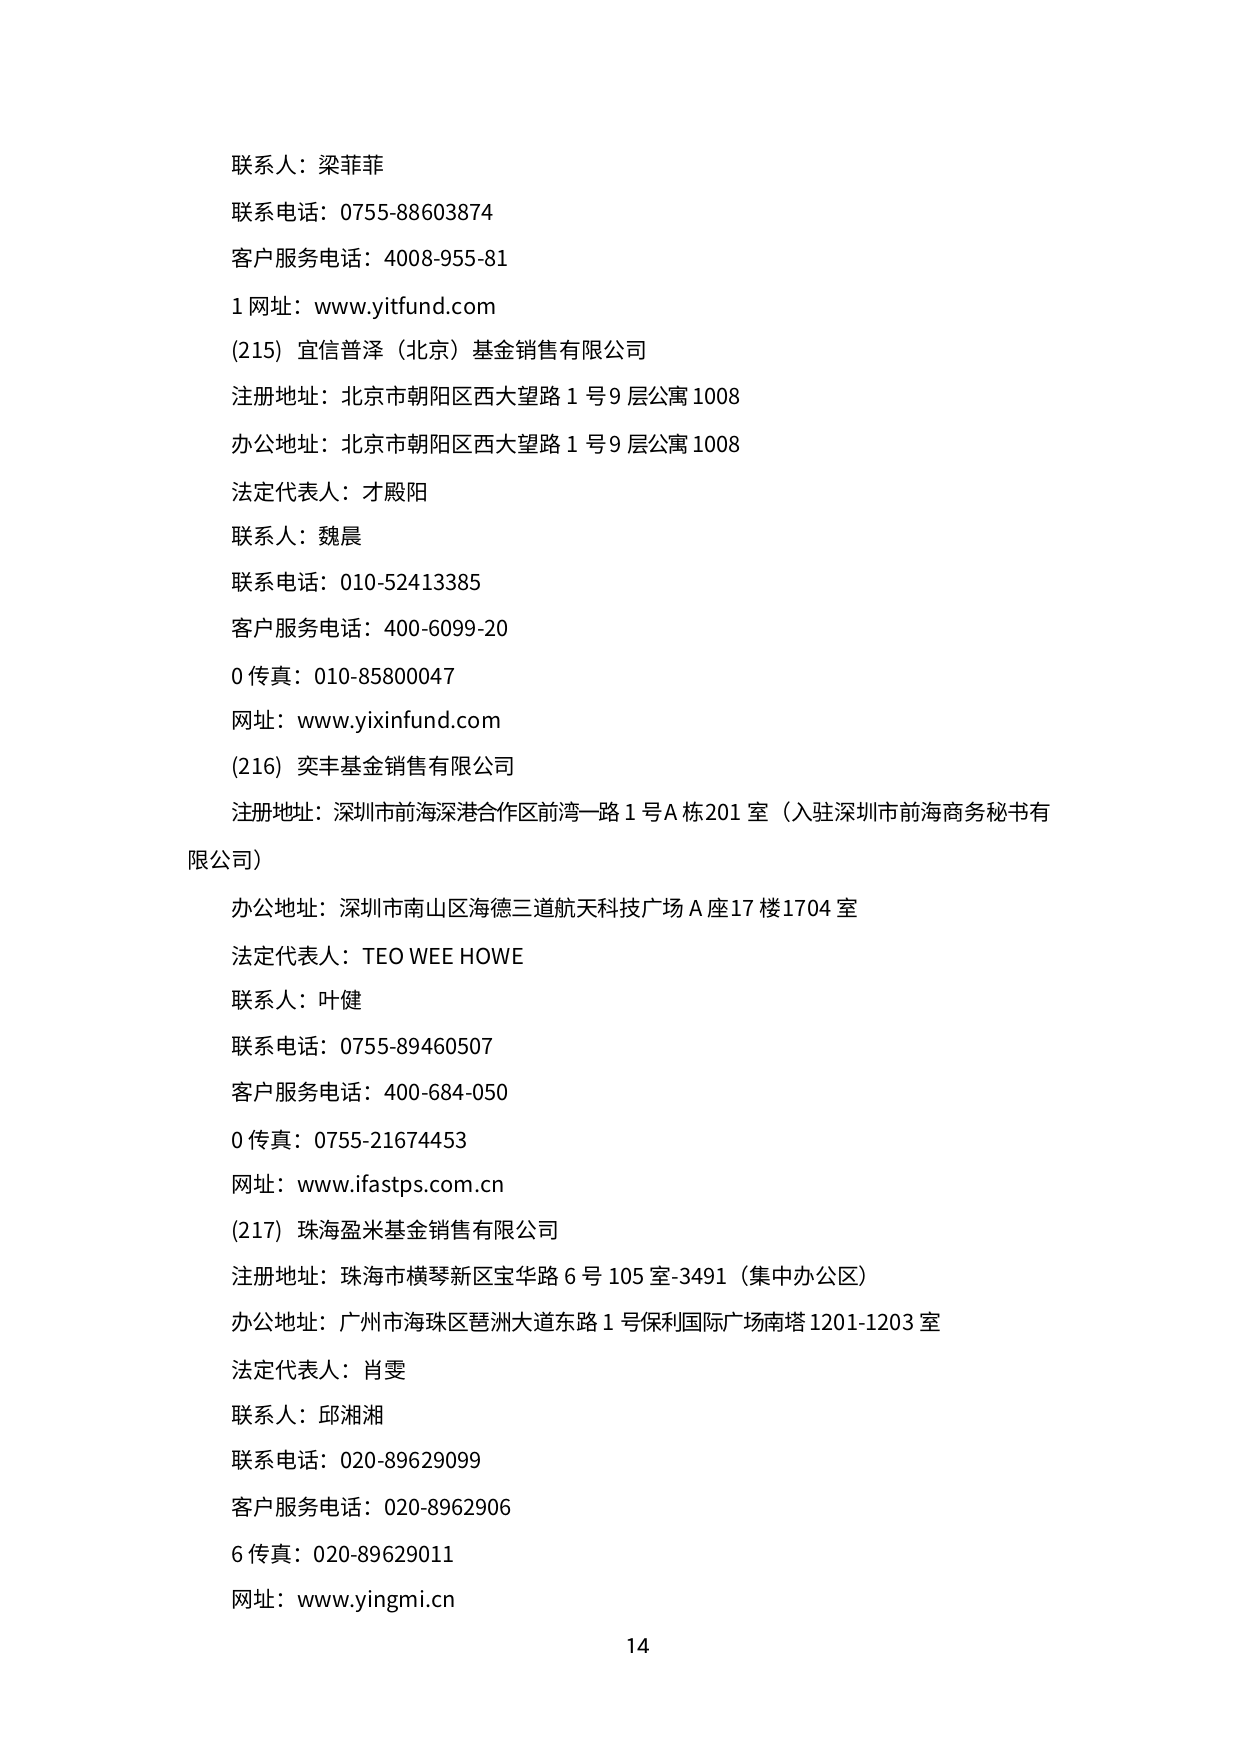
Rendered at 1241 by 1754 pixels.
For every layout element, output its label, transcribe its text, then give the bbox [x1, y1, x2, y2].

text 注册地址：深圳市前海深港合作区前湾一路 1 号 A 栋 201 室（入驻深圳市前海商务秘书有限公司） [187, 795, 1053, 875]
text 办公地址：深圳市南山区海德三道航天科技广场 A 座 17 楼 1704 室法定代表人：TEO WEE HOWE [231, 891, 866, 970]
text 注册地址：北京市朝阳区西大望路 1 号 9 层公寓 1008 办公地址：北京市朝阳区西大望路 1 号 9 层公寓 1008 法定代表人：才殿阳 [231, 379, 740, 506]
text 联系人：叶健 [231, 986, 1096, 1014]
text 办公地址：广州市海珠区琶洲大道东路 1 号保利国际广场南塔 1201-1203 室法定代表人：肖雯 [231, 1305, 953, 1385]
text 联系人：邱湘湘 [231, 1401, 1096, 1429]
text 联系电话：010-52413385 [231, 565, 1096, 596]
text 客户服务电话：4008-955-811 网址：www.yitfund.com [231, 241, 516, 320]
text 联系电话：020-89629099 [231, 1443, 1096, 1475]
text 联系人：梁菲菲 [231, 148, 1096, 180]
text 联系电话：0755-88603874 [231, 194, 1096, 226]
text 客户服务电话：400-6099-200 传真：010-85800047 [231, 611, 516, 690]
text 网址：www.ifastps.com.cn [231, 1171, 1096, 1198]
list 奕丰基金销售有限公司 [231, 749, 1096, 781]
text 联系人：魏晨 [231, 522, 1096, 550]
text 联系电话：0755-89460507 [231, 1029, 1096, 1061]
text 网址：www.yixinfund.com [231, 707, 1096, 734]
text 客户服务电话：020-89629066 传真：020-89629011 [231, 1490, 516, 1569]
text 客户服务电话：400-684-0500 传真：0755-21674453 [231, 1075, 516, 1154]
text 网址：www.yingmi.cn [231, 1585, 1096, 1613]
text 注册地址：珠海市横琴新区宝华路 6 号 105 室-3491（集中办公区） [231, 1259, 1096, 1291]
list 珠海盈米基金销售有限公司 [231, 1213, 1096, 1245]
list 宜信普泽（北京）基金销售有限公司 [231, 336, 1096, 364]
